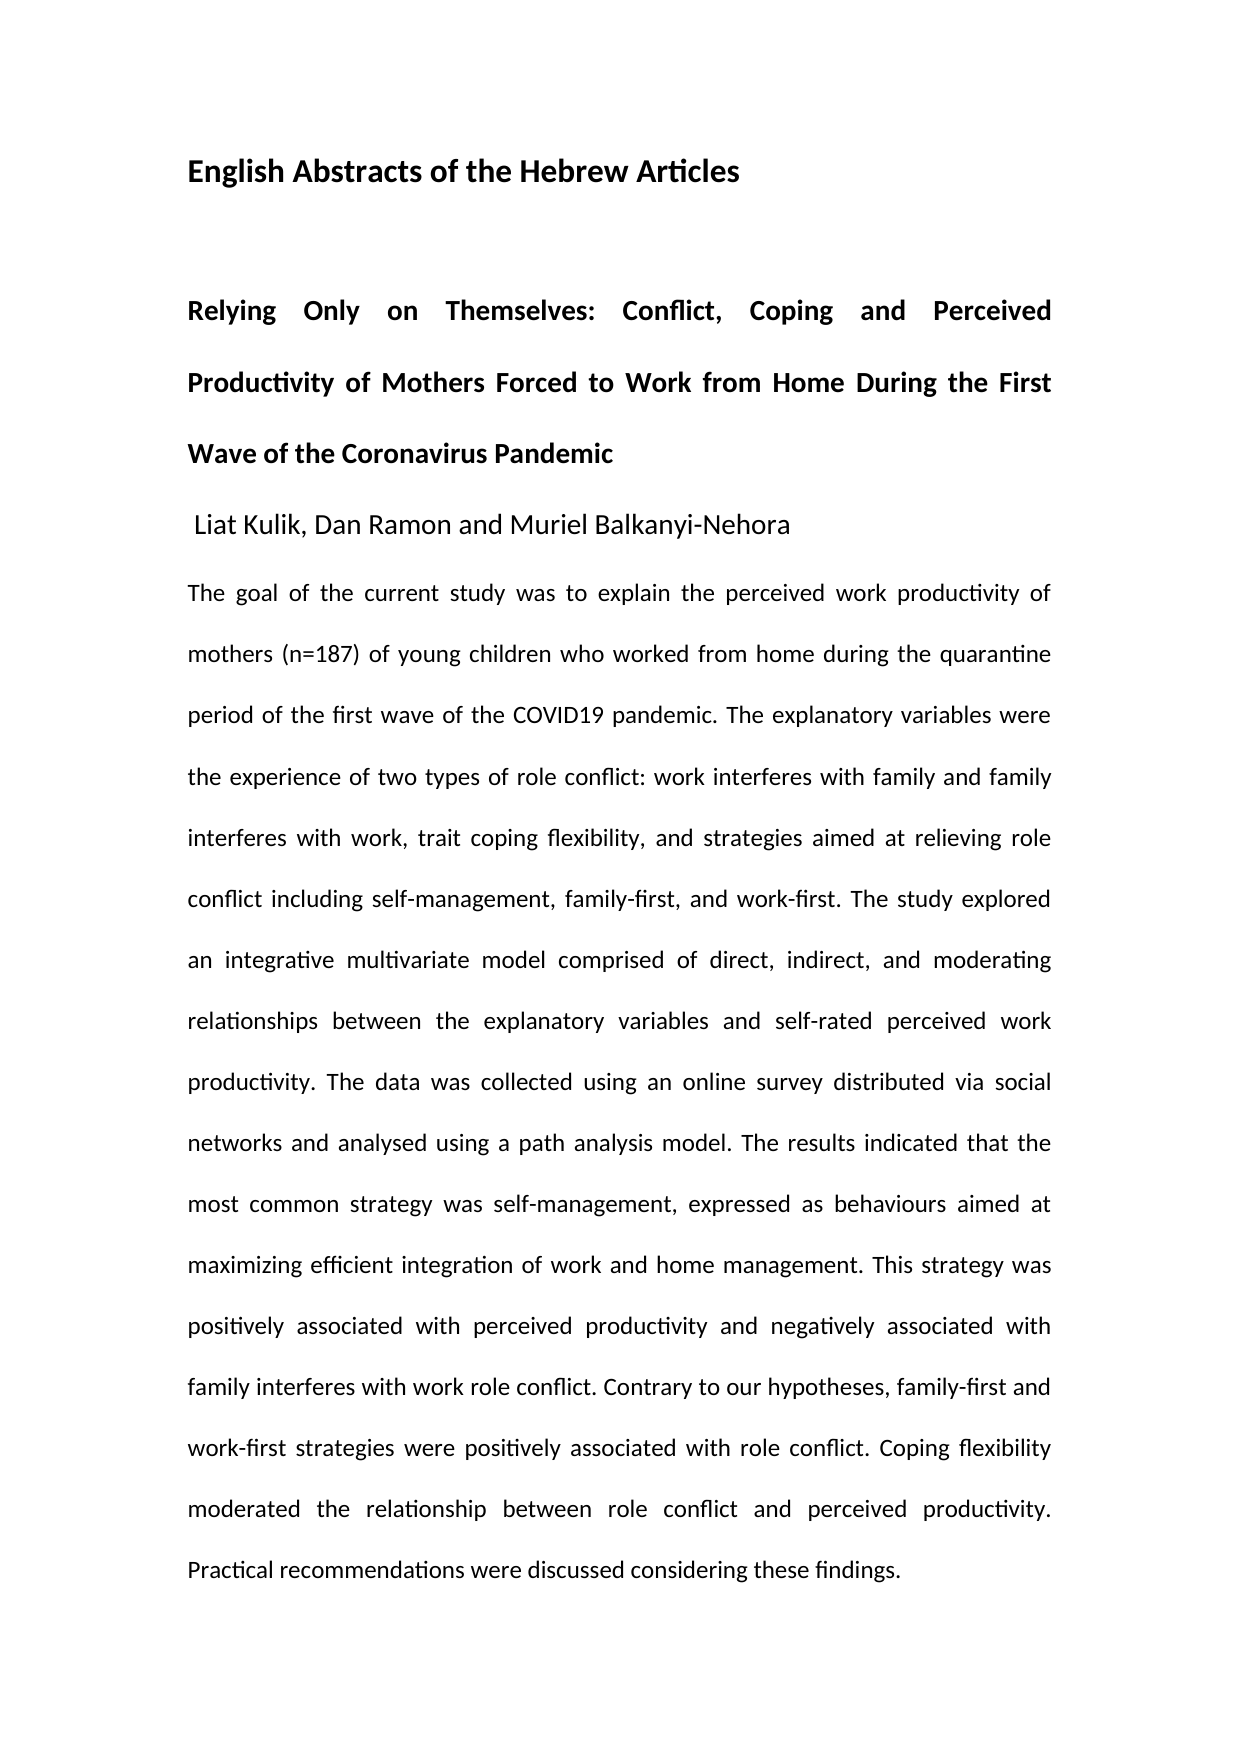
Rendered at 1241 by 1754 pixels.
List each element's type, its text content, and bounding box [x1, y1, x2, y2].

text Liat Kulik, Dan Ramon and Muriel Balkanyi-Nehora [187, 506, 1053, 542]
text The goal of the current study was to explain the perceived work productivity of mothers (n=187) of young children who worked from home during the quarantine period of the first wave of the COVID19 pandemic. The explanatory variables were the experience of two types of role conflict: work interferes with family and family interferes with work, trait coping flexibility, and strategies aimed at relieving role conflict including self-management, family-first, and work-first. The study explored an integrative multivariate model comprised of direct, indirect, and moderating relationships between the explanatory variables and self-rated perceived work productivity. The data was collected using an online survey distributed via social networks and analysed using a path analysis model. The results indicated that the most common strategy was self-management, expressed as behaviours aimed at maximizing efficient integration of work and home management. This strategy was positively associated with perceived productivity and negatively associated with family interferes with work role conflict. Contrary to our hypotheses, family-first and work-first strategies were positively associated with role conflict. Coping flexibility moderated the relationship between role conflict and perceived productivity. Practical recommendations were discussed considering these findings. [187, 577, 1053, 1585]
text Relying Only on Themselves: Conflict, Coping and Perceived Productivity of Mothers Forced to Work from Home During the First Wave of the Coronavirus Pandemic [187, 292, 1053, 471]
text English Abstracts of the Hebrew Articles [187, 150, 1053, 191]
